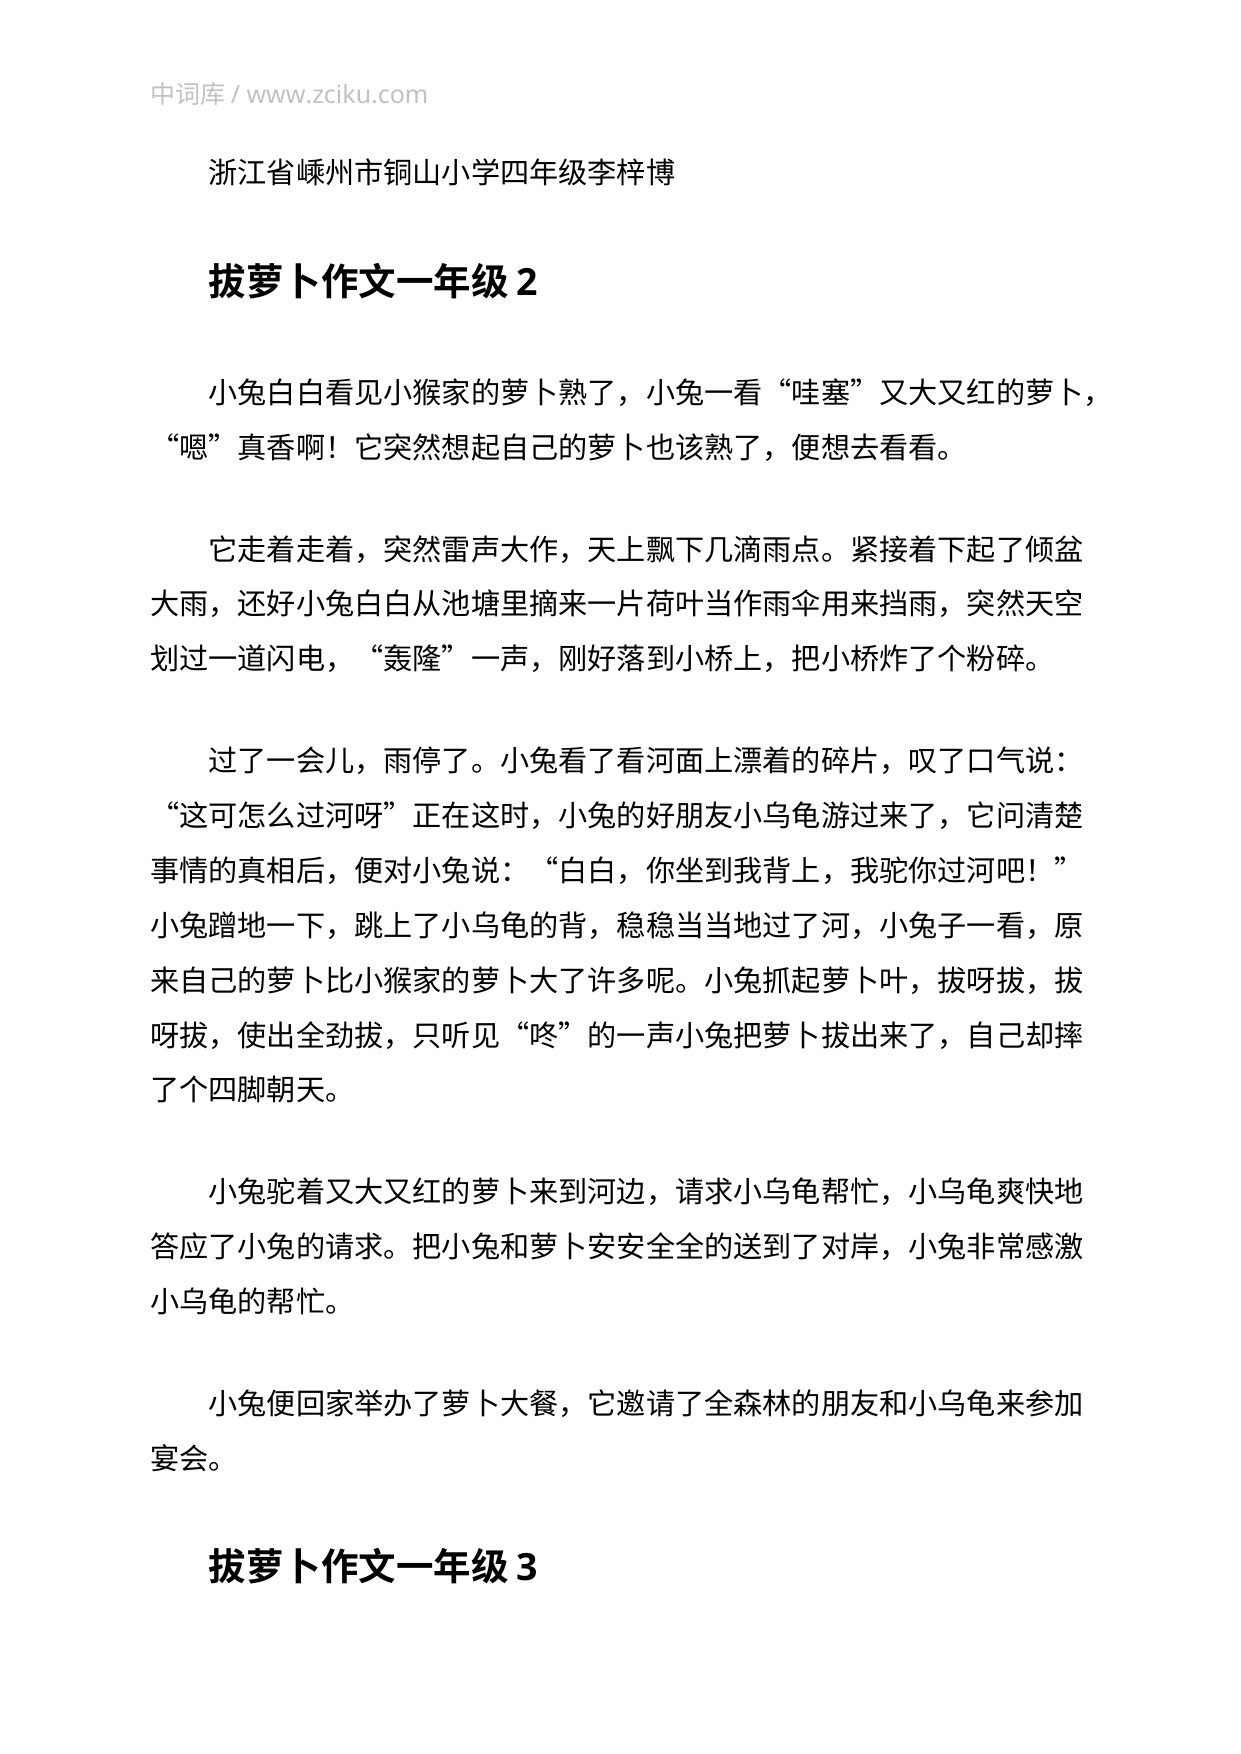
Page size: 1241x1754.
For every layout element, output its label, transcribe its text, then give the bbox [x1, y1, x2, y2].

text 小兔驼着又大又红的萝卜来到河边，请求小乌龟帮忙，小乌龟爽快地答应了小兔的请求。把小兔和萝卜安安全全的送到了对岸，小兔非常感激小乌龟的帮忙。 [150, 1169, 1090, 1321]
text 小兔便回家举办了萝卜大餐，它邀请了全森林的朋友和小乌龟来参加宴会。 [150, 1380, 1090, 1477]
text 拔萝卜作文一年级2 [150, 252, 1090, 306]
text 小兔白白看见小猴家的萝卜熟了，小兔一看“哇塞”又大又红的萝卜，“嗯”真香啊！它突然想起自己的萝卜也该熟了，便想去看看。 [150, 369, 1090, 467]
text 过了一会儿，雨停了。小兔看了看河面上漂着的碎片，叹了口气说：“这可怎么过河呀”正在这时，小兔的好朋友小乌龟游过来了，它问清楚事情的真相后，便对小兔说：“白白，你坐到我背上，我驼你过河吧！”小兔蹭地一下，跳上了小乌龟的背，稳稳当当地过了河，小兔子一看，原来自己的萝卜比小猴家的萝卜大了许多呢。小兔抓起萝卜叶，拔呀拔，拔呀拔，使出全劲拔，只听见“咚”的一声小兔把萝卜拔出来了，自己却摔了个四脚朝天。 [150, 738, 1090, 1109]
text 浙江省嵊州市铜山小学四年级李梓博 [150, 150, 1090, 192]
text 它走着走着，突然雷声大作，天上飘下几滴雨点。紧接着下起了倾盆大雨，还好小兔白白从池塘里摘来一片荷叶当作雨伞用来挡雨，突然天空划过一道闪电，“轰隆”一声，刚好落到小桥上，把小桥炸了个粉碎。 [150, 526, 1090, 678]
text 拔萝卜作文一年级3 [150, 1537, 1090, 1591]
